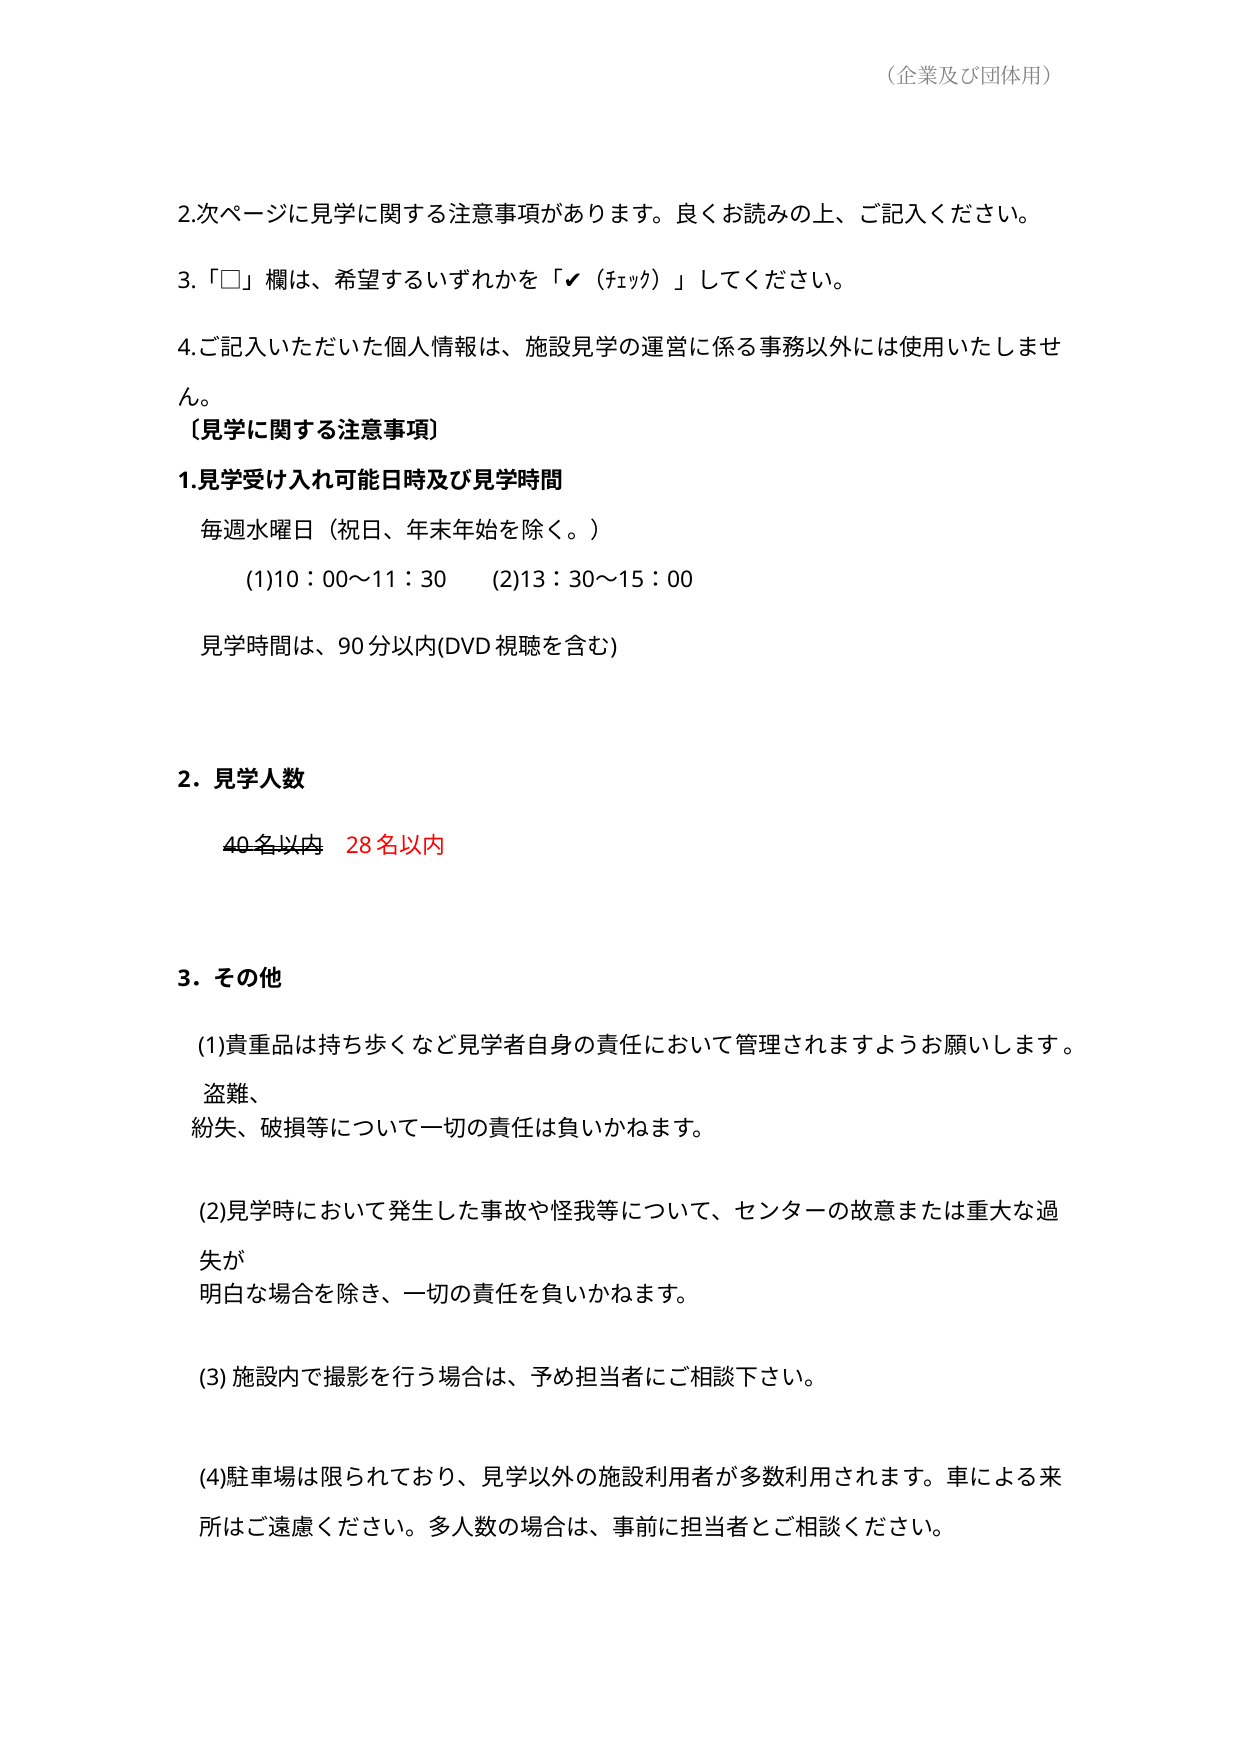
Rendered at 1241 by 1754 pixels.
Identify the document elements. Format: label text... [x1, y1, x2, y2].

text (2)見学時において発生した事故や怪我等について、センターの故意または重大な過失が [199, 1176, 1063, 1276]
text 4.ご記入いただいた個人情報は、施設見学の運営に係る事務以外には使用いたしません。 [177, 312, 1063, 412]
text 明白な場合を除き、一切の責任を負いかねます。 [199, 1276, 1063, 1309]
text (1)10：00～11：30 (2)13：30～15：00 [177, 545, 1063, 611]
text (4)駐車場は限られており、見学以外の施設利用者が多数利用されます。車による来所はご遠慮ください。多人数の場合は、事前に担当者とご相談ください。 [199, 1442, 1063, 1542]
text 〔見学に関する注意事項〕 [177, 412, 1063, 445]
text (3) 施設内で撮影を行う場合は、予め担当者にご相談下さい。 [199, 1342, 1063, 1409]
text (1)貴重品は持ち歩くなど見学者自身の責任において管理されますようお願いします。盗難、 [192, 1010, 1063, 1109]
text 毎週水曜日（祝日、年末年始を除く。） [177, 511, 1063, 545]
text 40名以内 28名以内 [177, 811, 1063, 877]
text 3.「□」欄は、希望するいずれかを「✔（ﾁｪｯｸ）」してください。 [177, 246, 1063, 312]
text 紛失、破損等について一切の責任は負いかねます。 [192, 1109, 1063, 1143]
text 2.次ページに見学に関する注意事項があります。良くお読みの上、ご記入ください。 [177, 179, 1063, 246]
text 1.見学受け入れ可能日時及び見学時間 [177, 445, 1063, 511]
text 見学時間は、90分以内(DVD視聴を含む) [177, 611, 1063, 678]
text 2．見学人数 [177, 744, 1063, 811]
text 3．その他 [177, 943, 1063, 1010]
